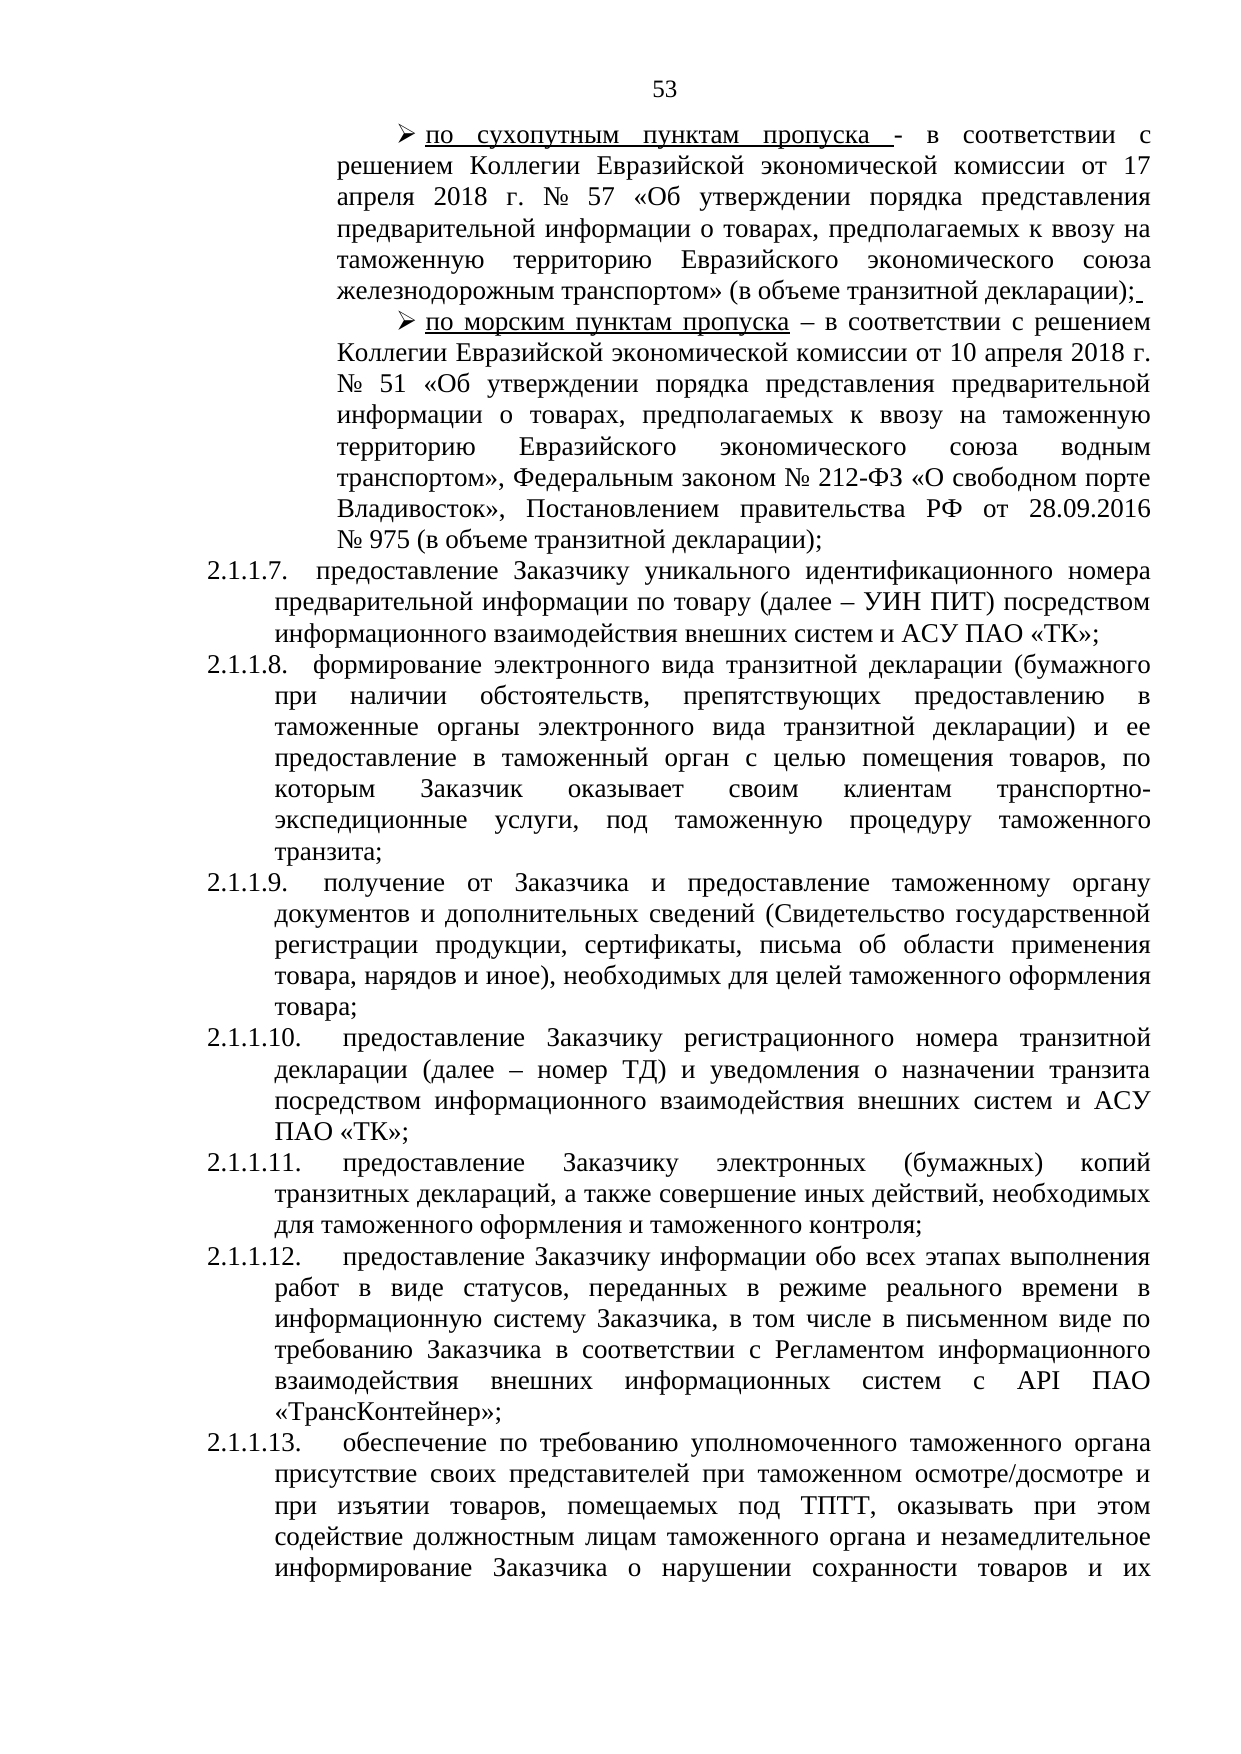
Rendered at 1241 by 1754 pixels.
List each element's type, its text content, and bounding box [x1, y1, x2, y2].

list по морским пунктам пропуска – в соответствии с решением Коллегии Евразийской экономической комиссии от 10 апреля 2018 г. № 51 «Об утверждении порядка представления предварительной информации о товарах, предполагаемых к ввозу на таможенную территорию Евразийского экономического союза водным транспортом», Федеральным законом № 212-ФЗ «О свободном порте Владивосток», Постановлением правительства РФ от 28.09.2016 № 975 (в объеме транзитной декларации); [337, 305, 1152, 554]
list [207, 1426, 1152, 1582]
list по сухопутным пунктам пропуска - в соответствии с решением Коллегии Евразийской экономической комиссии от 17 апреля 2018 г. № 57 «Об утверждении порядка представления предварительной информации о товарах, предполагаемых к ввозу на таможенную территорию Евразийского экономического союза железнодорожным транспортом» (в объеме транзитной декларации); [337, 118, 1152, 305]
list предоставление Заказчику регистрационного номера транзитной декларации (далее – номер ТД) и уведомления о назначении транзита посредством информационного взаимодействия внешних систем и АСУ ПАО «ТК»; [207, 1022, 1152, 1146]
list формирование электронного вида транзитной декларации (бумажного при наличии обстоятельств, препятствующих предоставлению в таможенные органы электронного вида транзитной декларации) и ее предоставление в таможенный орган с целью помещения товаров, по которым Заказчик оказывает своим клиентам транспортно-экспедиционные услуги, под таможенную процедуру таможенного транзита; [207, 648, 1152, 866]
list предоставление Заказчику электронных (бумажных) копий транзитных деклараций, а также совершение иных действий, необходимых для таможенного оформления и таможенного контроля; [207, 1146, 1152, 1239]
list предоставление Заказчику информации обо всех этапах выполнения работ в виде статусов, переданных в режиме реального времени в информационную систему Заказчика, в том числе в письменном виде по требованию Заказчика в соответствии с Регламентом информационного взаимодействия внешних информационных систем с API ПАО «ТрансКонтейнер»; [207, 1239, 1152, 1426]
list предоставление Заказчику уникального идентификационного номера предварительной информации по товару (далее – УИН ПИТ) посредством информационного взаимодействия внешних систем и АСУ ПАО «ТК»; [207, 554, 1152, 648]
list получение от Заказчика и предоставление таможенному органу документов и дополнительных сведений (Свидетельство государственной регистрации продукции, сертификаты, письма об области применения товара, нарядов и иное), необходимых для целей таможенного оформления товара; [207, 866, 1152, 1022]
